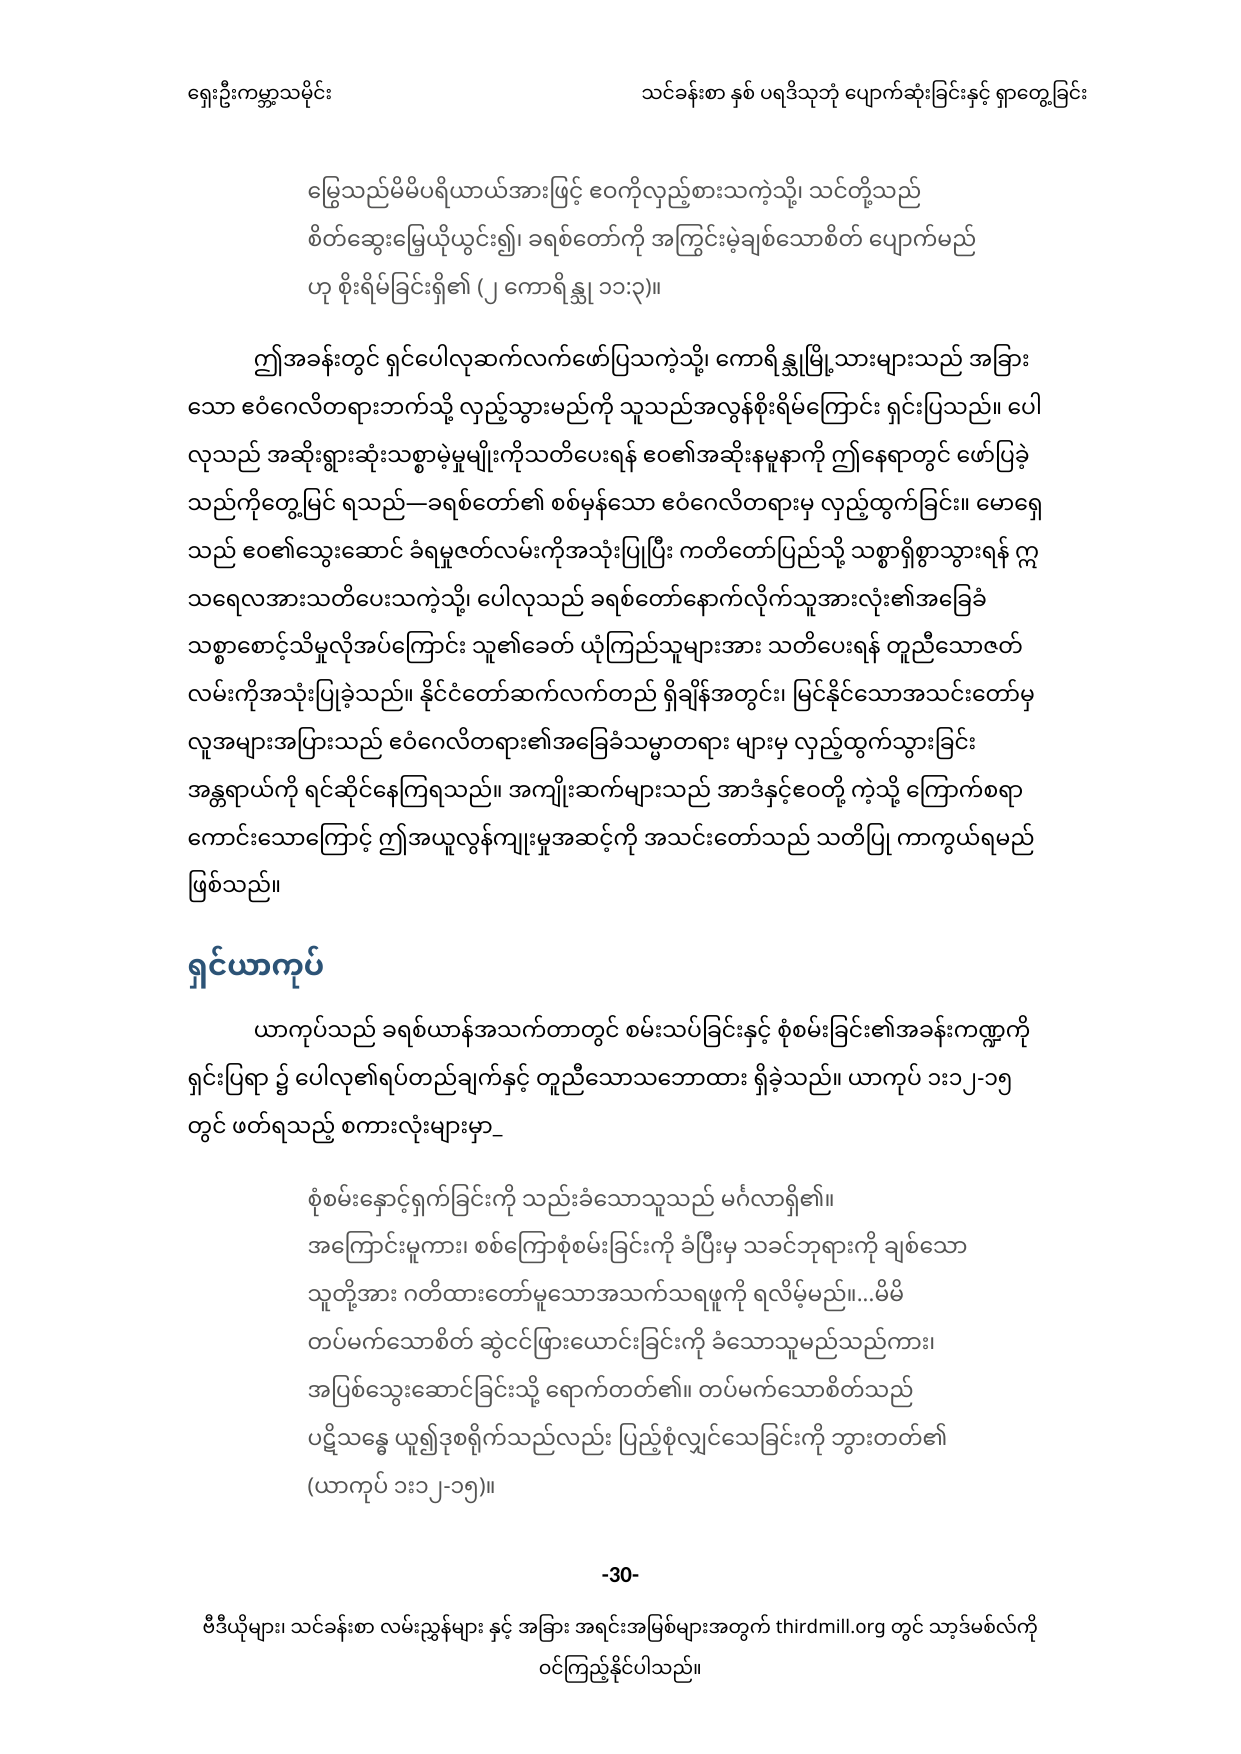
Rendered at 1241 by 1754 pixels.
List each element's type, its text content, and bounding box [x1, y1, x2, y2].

text ယာကုပ်သည် ခရစ်ယာန်အသက်တာတွင် စမ်းသပ်ခြင်းနှင့် စုံစမ်းခြင်း၏အခန်းကဏ္ဍကိုရှင်းပြရာ ၌ ပေါလု၏ရပ်တည်ချက်နှင့် တူညီသောသဘောထား ရှိခဲ့သည်။ ယာကုပ် ၁း၁၂-၁၅ တွင် ဖတ်ရသည့် စကားလုံးများမှာ_ [187, 1009, 1053, 1152]
text မြွေသည်မိမိပရိယာယ်အားဖြင့် ဧဝကိုလှည့်စားသကဲ့သို့၊ သင်တို့သည် စိတ်ဆွေးမြေ့ယိုယွင်း၍၊ ခရစ်တော်ကို အကြွင်းမဲ့ချစ်သောစိတ် ပျောက်မည်ဟု စိုးရိမ်ခြင်းရှိ၏ (၂ ကောရိန္သု ၁၁:၃)။ [307, 169, 978, 313]
subtitle ရှင်ယာကုပ် [187, 937, 1053, 1000]
text စုံစမ်းနှောင့်ရှက်ခြင်းကို သည်းခံသောသူသည် မင်္ဂလာရှိ၏။ အကြောင်းမူကား၊ စစ်ကြောစုံစမ်းခြင်းကို ခံပြီးမှ သခင်ဘုရားကို ချစ်သောသူတို့အား ဂတိထားတော်မူသောအသက်သရဖူကို ရလိမ့်မည်။...မိမိတပ်မက်သောစိတ် ဆွဲငင်ဖြားယောင်းခြင်းကို ခံသောသူမည်သည်ကား၊ အပြစ်သွေးဆောင်ခြင်းသို့ ရောက်တတ်၏။ တပ်မက်သောစိတ်သည် ပဋိသန္ဓေ ယူ၍ဒုစရိုက်သည်လည်း ပြည့်စုံလျှင်သေခြင်းကို ဘွားတတ်၏ (ယာကုပ် ၁း၁၂-၁၅)။ [307, 1177, 978, 1512]
text ဤအခန်းတွင် ရှင်ပေါလုဆက်လက်ဖော်ပြသကဲ့သို့၊ ကောရိန္သုမြို့သားများသည် အခြားသော ဧဝံဂေလိတရားဘက်သို့ လှည့်သွားမည်ကို သူသည်အလွန်စိုးရိမ်ကြောင်း ရှင်းပြသည်။ ပေါလုသည် အဆိုးရွားဆုံးသစ္စာမဲ့မှုမျိုးကိုသတိပေးရန် ဧဝ၏အဆိုးနမူနာကို ဤနေရာတွင် ဖော်ပြခဲ့သည်ကိုတွေ့မြင် ရသည်—ခရစ်တော်၏ စစ်မှန်သော ဧဝံဂေလိတရားမှ လှည့်ထွက်ခြင်း။ မောရှေသည် ဧဝ၏သွေးဆောင် ခံရမှုဇတ်လမ်းကိုအသုံးပြုပြီး ကတိတော်ပြည်သို့ သစ္စာရှိစွာသွားရန် ဣသရေလအားသတိပေးသကဲ့သို့၊ ပေါလုသည် ခရစ်တော်နောက်လိုက်သူအားလုံး၏အခြေခံသစ္စာစောင့်သိမှုလိုအပ်ကြောင်း သူ၏ခေတ် ယုံကြည်သူများအား သတိပေးရန် တူညီသောဇတ်လမ်းကိုအသုံးပြုခဲ့သည်။ နိုင်ငံတော်ဆက်လက်တည် ရှိချိန်အတွင်း၊ မြင်နိုင်သောအသင်းတော်မှလူအများအပြားသည် ဧဝံဂေလိတရား၏အခြေခံသမ္မာတရား များမှ လှည့်ထွက်သွားခြင်းအန္တရာယ်ကို ရင်ဆိုင်နေကြရသည်။ အကျိုးဆက်များသည် အာဒံနှင့်ဧဝတို့ ကဲ့သို့ ကြောက်စရာကောင်းသောကြောင့် ဤအယူလွန်ကျုးမှုအဆင့်ကို အသင်းတော်သည် သတိပြု ကာကွယ်ရမည်ဖြစ်သည်။ [187, 338, 1053, 912]
